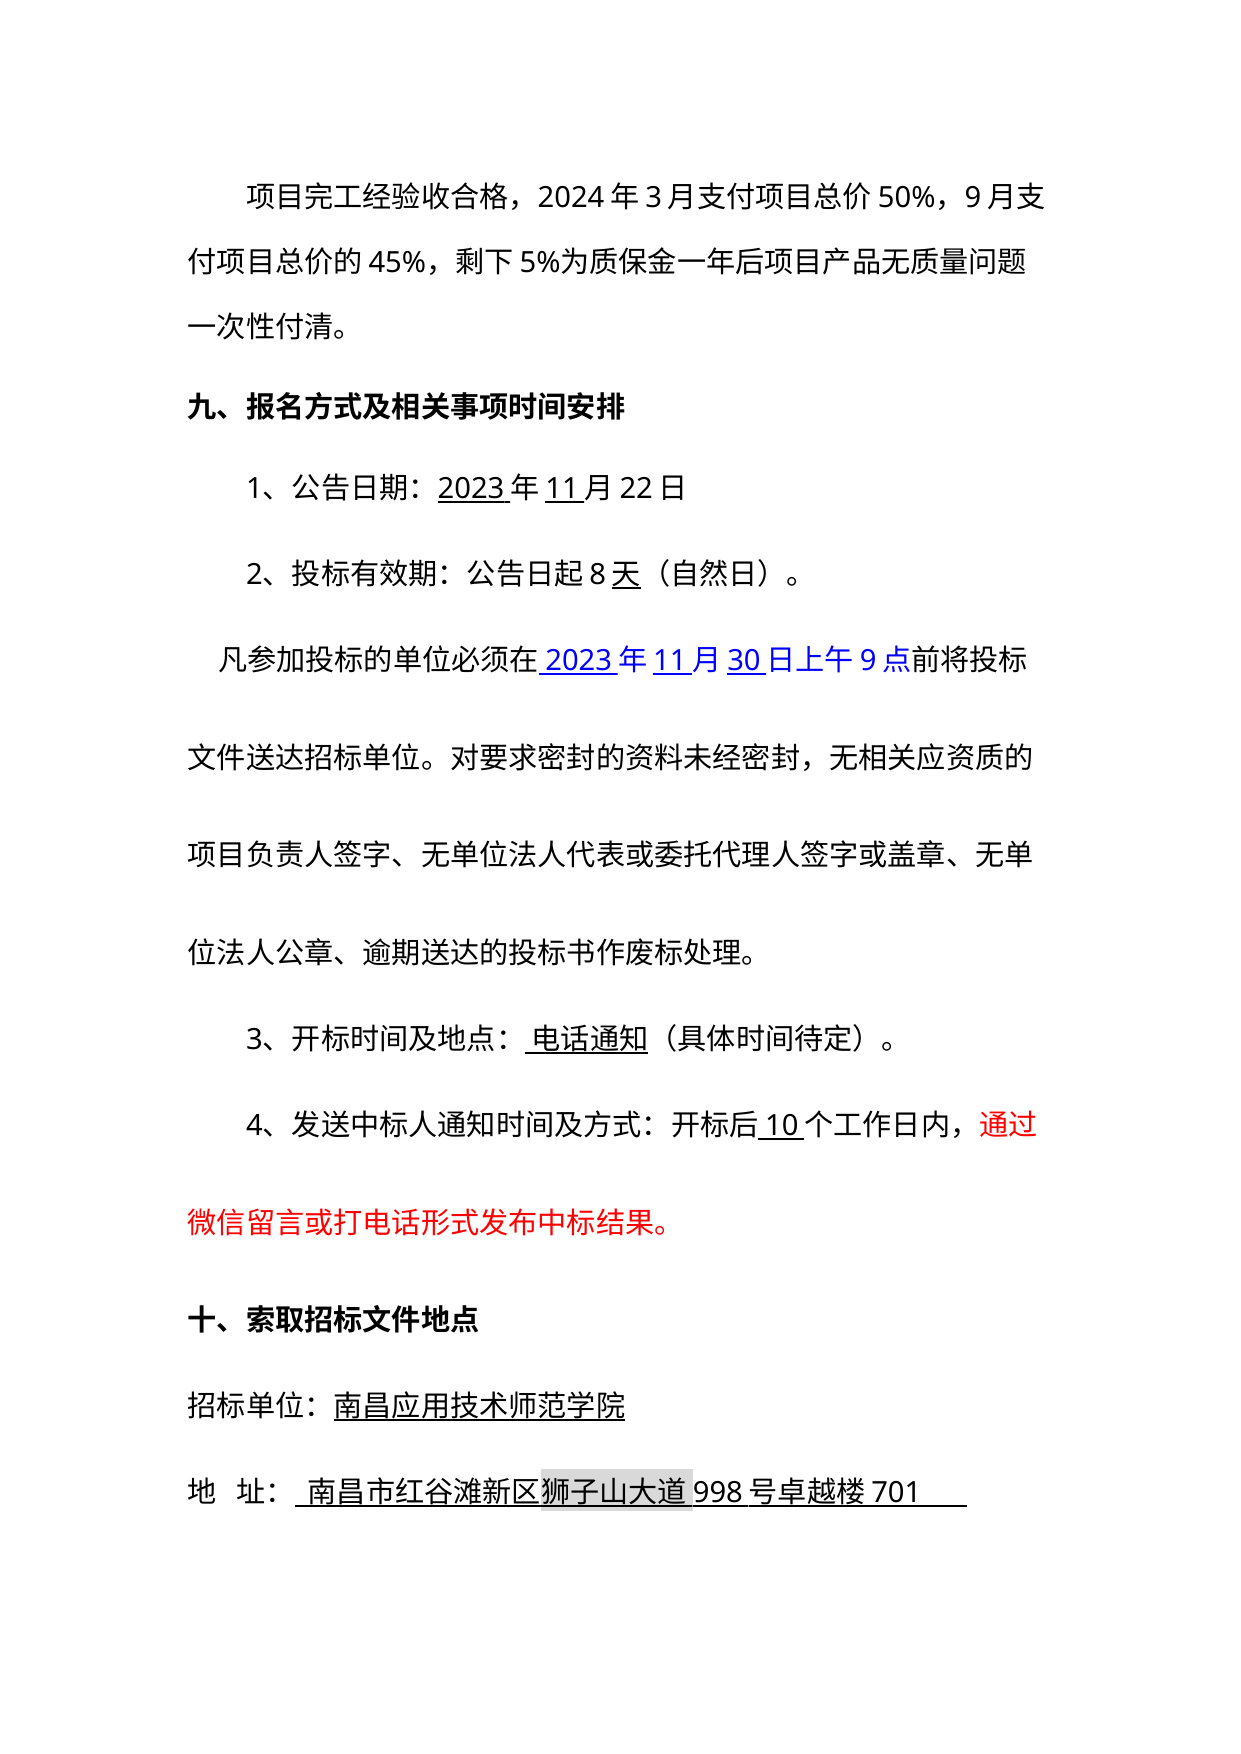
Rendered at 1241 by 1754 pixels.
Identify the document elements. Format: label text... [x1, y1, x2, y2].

text 项目完工经验收合格，2024年3月支付项目总价50%，9月支付项目总价的45%，剩下5%为质保金一年后项目产品无质量问题一次性付清。 [187, 162, 1046, 357]
text 3、开标时间及地点： 电话通知（具体时间待定）。 [187, 1004, 1053, 1069]
text 4、发送中标人通知时间及方式：开标后 10个工作日内，通过微信留言或打电话形式发布中标结果。 十、索取招标文件地点 [187, 1090, 1053, 1350]
text 招标单位：南昌应用技术师范学院 [187, 1371, 1053, 1436]
text 九、报名方式及相关事项时间安排 [187, 373, 1046, 438]
text 凡参加投标的单位必须在 2023年11月30日上午9点前将投标文件送达招标单位。对要求密封的资料未经密封，无相关应资质的项目负责人签字、无单位法人代表或委托代理人签字或盖章、无单位法人公章、逾期送达的投标书作废标处理。 [187, 626, 1053, 983]
text 2、投标有效期：公告日起8天（自然日）。 [187, 539, 1053, 604]
text 地 址： 南昌市红谷滩新区狮子山大道998号卓越楼701 [187, 1458, 1053, 1523]
text 1、公告日期：2023年11月22日 [187, 453, 1053, 518]
